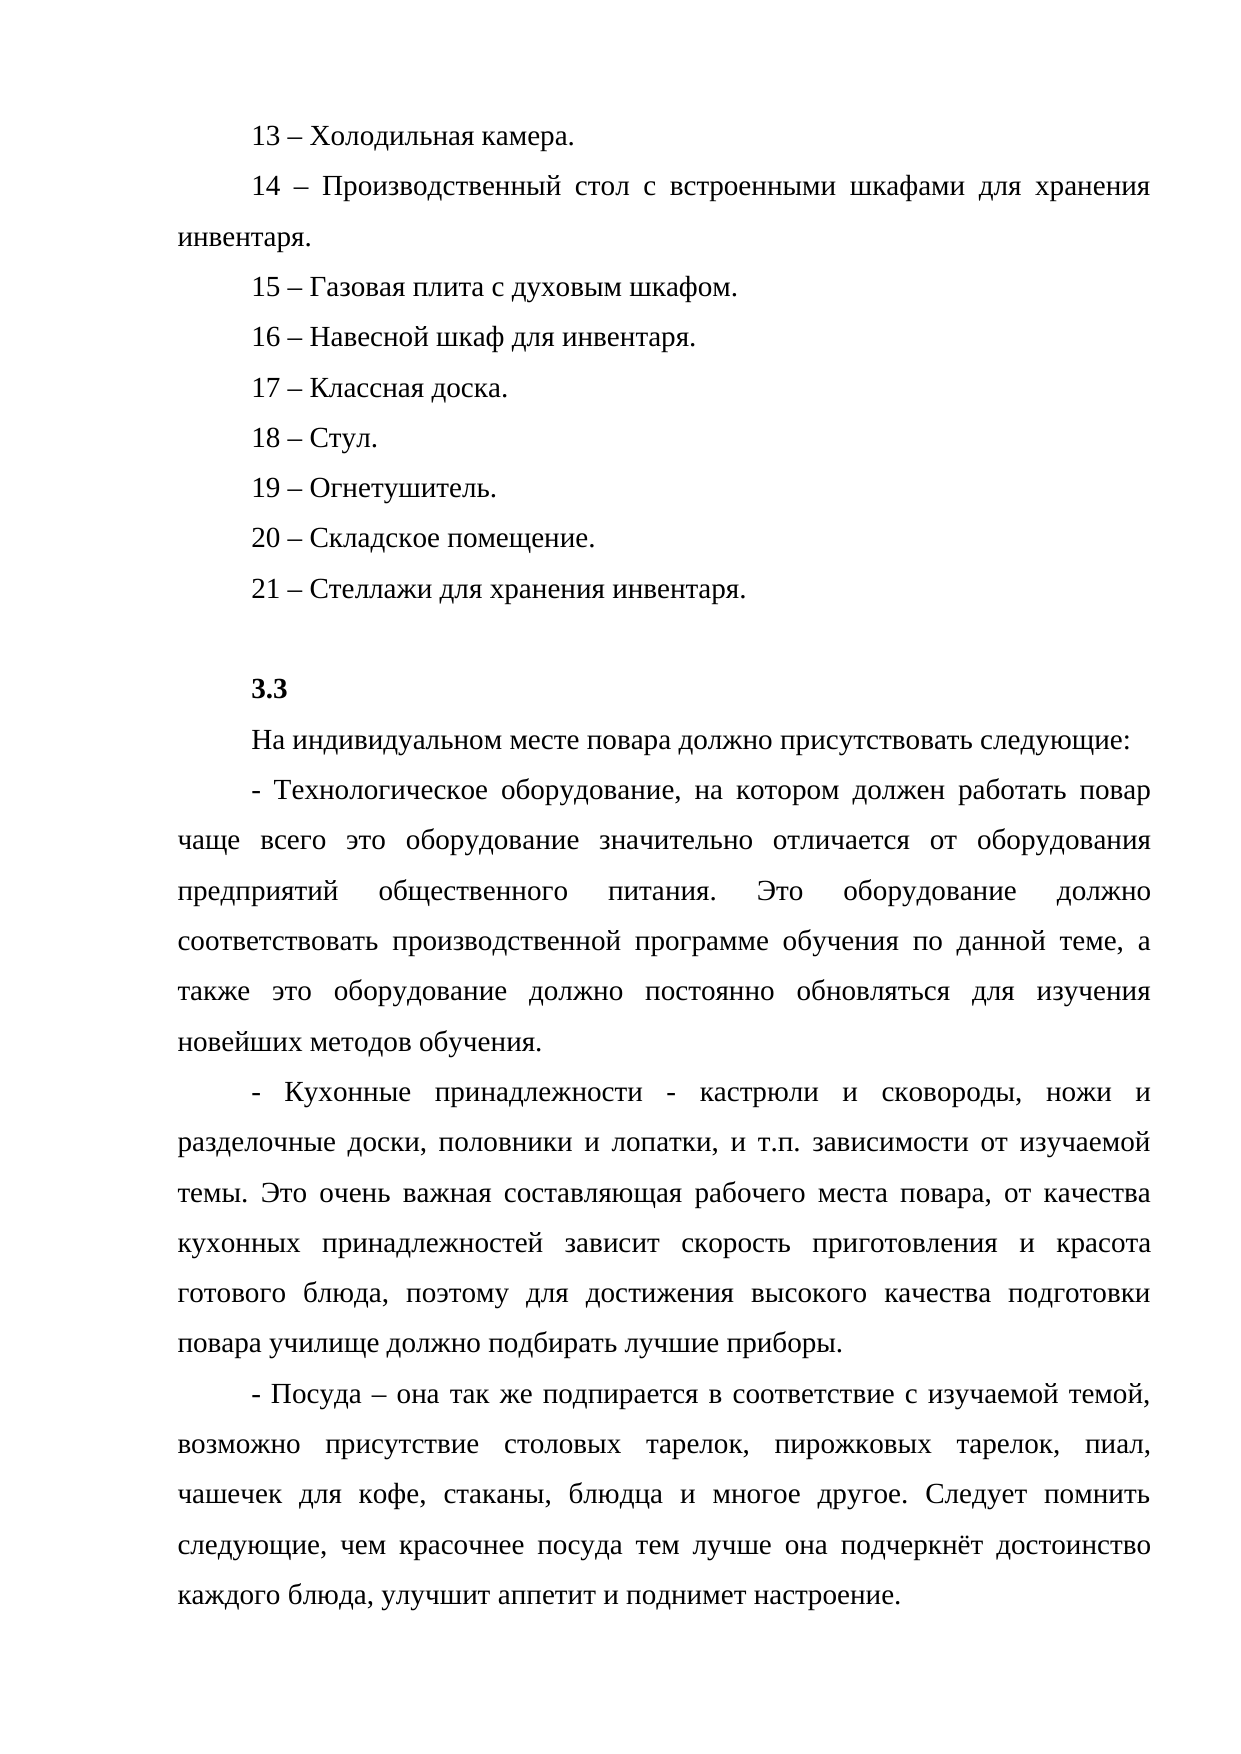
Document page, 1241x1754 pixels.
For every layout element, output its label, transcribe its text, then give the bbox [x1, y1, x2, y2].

title - Технологическое оборудование, на котором должен работать повар чаще всего это оборудование значительно отличается от оборудования предприятий общественного питания. Это оборудование должно соответствовать производственной программе обучения по данной теме, а также это оборудование должно постоянно обновляться для изучения новейших методов обучения. [177, 772, 1152, 1057]
title 20 – Складское помещение. [177, 521, 1152, 554]
title 16 – Навесной шкаф для инвентаря. [177, 319, 1152, 353]
title - Кухонные принадлежности - кастрюли и сковороды, ножи и разделочные доски, половники и лопатки, и т.п. зависимости от изучаемой темы. Это очень важная составляющая рабочего места повара, от качества кухонных принадлежностей зависит скорость приготовления и красота готового блюда, поэтому для достижения высокого качества подготовки повара училище должно подбирать лучшие приборы. [177, 1074, 1152, 1359]
title 18 – Стул. [177, 420, 1152, 453]
title 13 – Холодильная камера. [177, 118, 1152, 152]
title 17 – Классная доска. [177, 370, 1152, 403]
title 3.3 [177, 672, 1152, 705]
title 14 – Производственный стол с встроенными шкафами для хранения инвентаря. [177, 168, 1152, 252]
title 21 – Стеллажи для хранения инвентаря. [177, 571, 1152, 604]
title 19 – Огнетушитель. [177, 470, 1152, 504]
title 15 – Газовая плита с духовым шкафом. [177, 269, 1152, 303]
title На индивидуальном месте повара должно присутствовать следующие: [177, 722, 1152, 755]
title - Посуда – она так же подпирается в соответствие с изучаемой темой, возможно присутствие столовых тарелок, пирожковых тарелок, пиал, чашечек для кофе, стаканы, блюдца и многое другое. Следует помнить следующие, чем красочнее посуда тем лучше она подчеркнёт достоинство каждого блюда, улучшит аппетит и поднимет настроение. [177, 1376, 1152, 1611]
